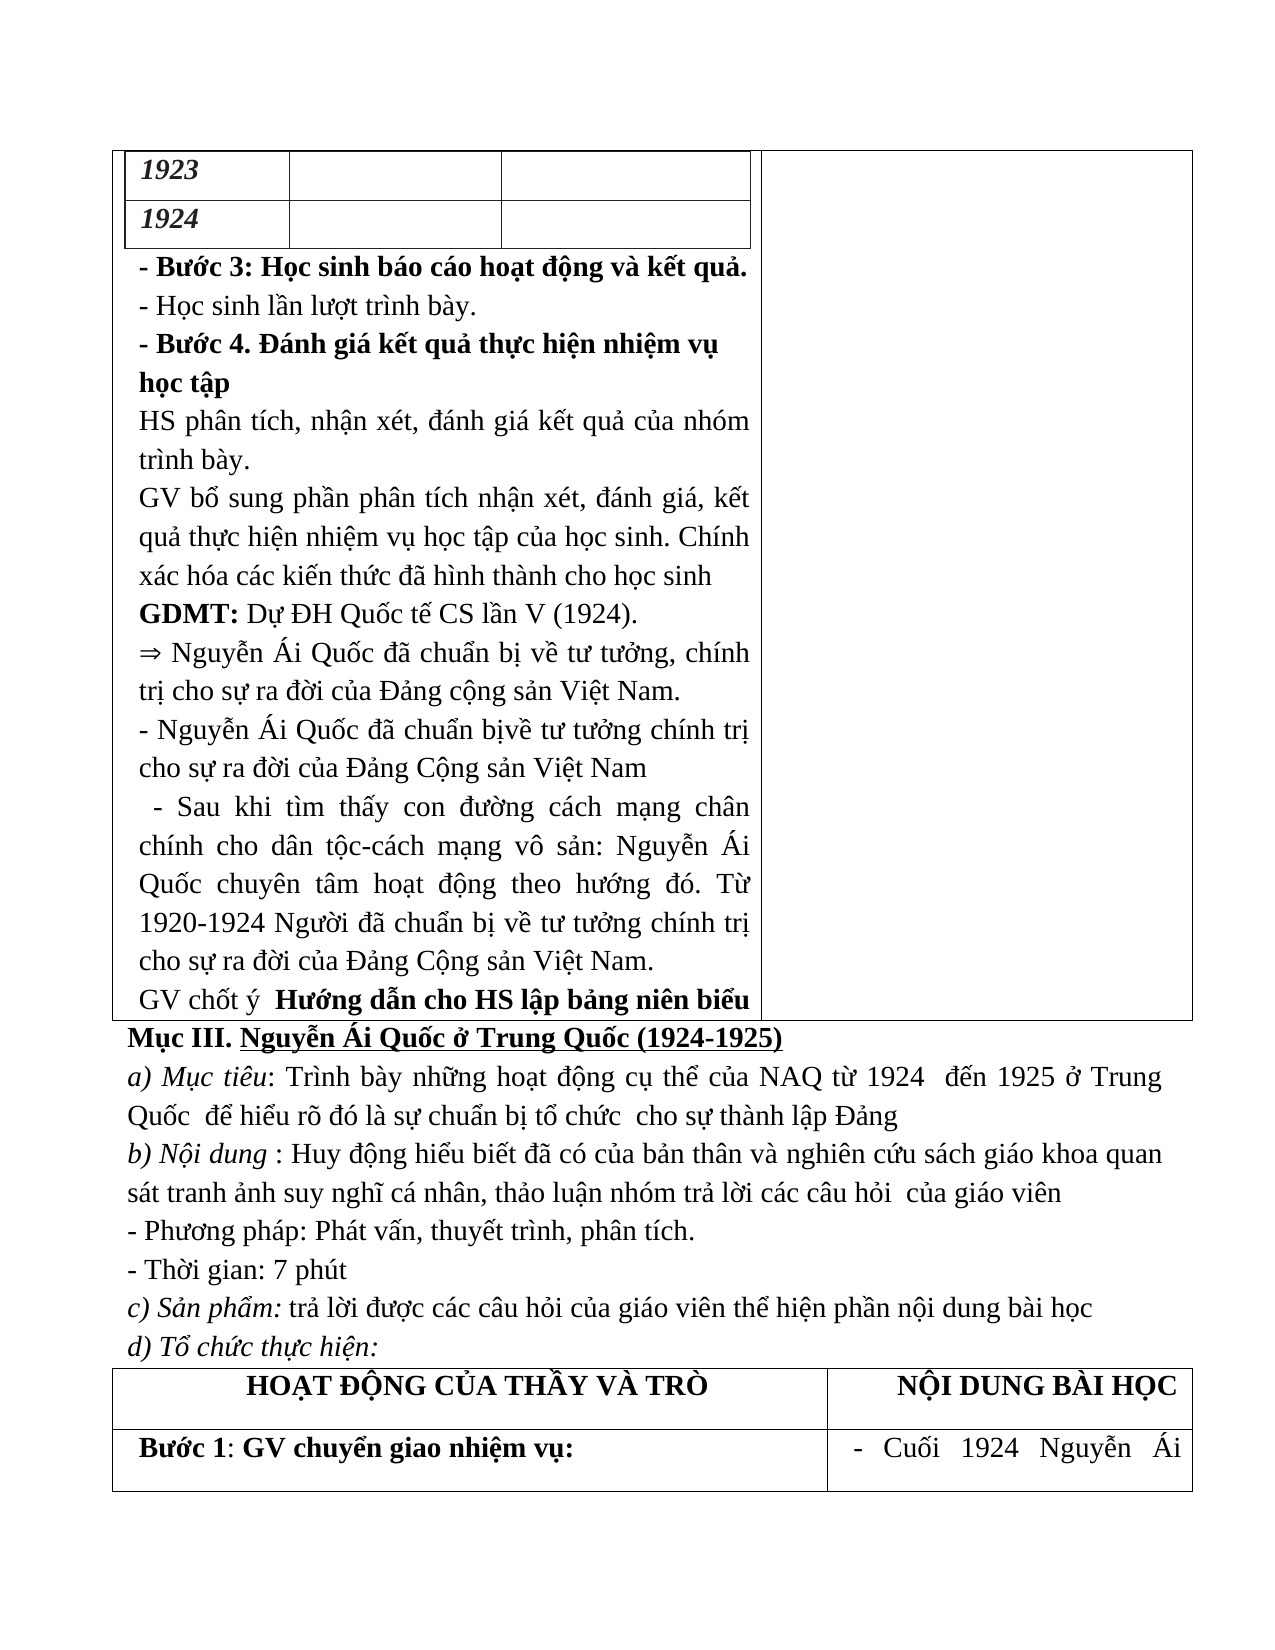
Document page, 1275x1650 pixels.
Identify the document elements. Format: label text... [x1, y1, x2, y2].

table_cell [762, 151, 1192, 1019]
text - Thời gian: 7 phút [127, 1252, 1163, 1285]
table_header HOẠT ĐỘNG CỦA THẦY VÀ TRÒ [113, 1369, 827, 1429]
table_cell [113, 151, 761, 1019]
table_header NỘI DUNG BÀI HỌC [828, 1369, 1192, 1429]
text c) Sản phẩm: trả lời được các câu hỏi của giáo viên thể hiện phần nội dung bài học [127, 1290, 1163, 1324]
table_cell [828, 1430, 1192, 1491]
text a) Mục tiêu: Trình bày những hoạt động cụ thể của NAQ từ 1924 đến 1925 ở Trung Quốc để hiểu rõ đó là sự chuẩn bị tổ chức cho sự thành lập Đảng [127, 1059, 1163, 1131]
text - Phương pháp: Phát vấn, thuyết trình, phân tích. [127, 1213, 1163, 1247]
text d) Tổ chức thực hiện: [127, 1329, 1163, 1362]
text b) Nội dung : Huy động hiểu biết đã có của bản thân và nghiên cứu sách giáo khoa quan sát tranh ảnh suy nghĩ cá nhân, thảo luận nhóm trả lời các câu hỏi của giáo viên [127, 1136, 1163, 1208]
text Mục III. Nguyễn Ái Quốc ở Trung Quốc (1924-1925) [127, 1021, 1163, 1054]
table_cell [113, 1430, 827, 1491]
